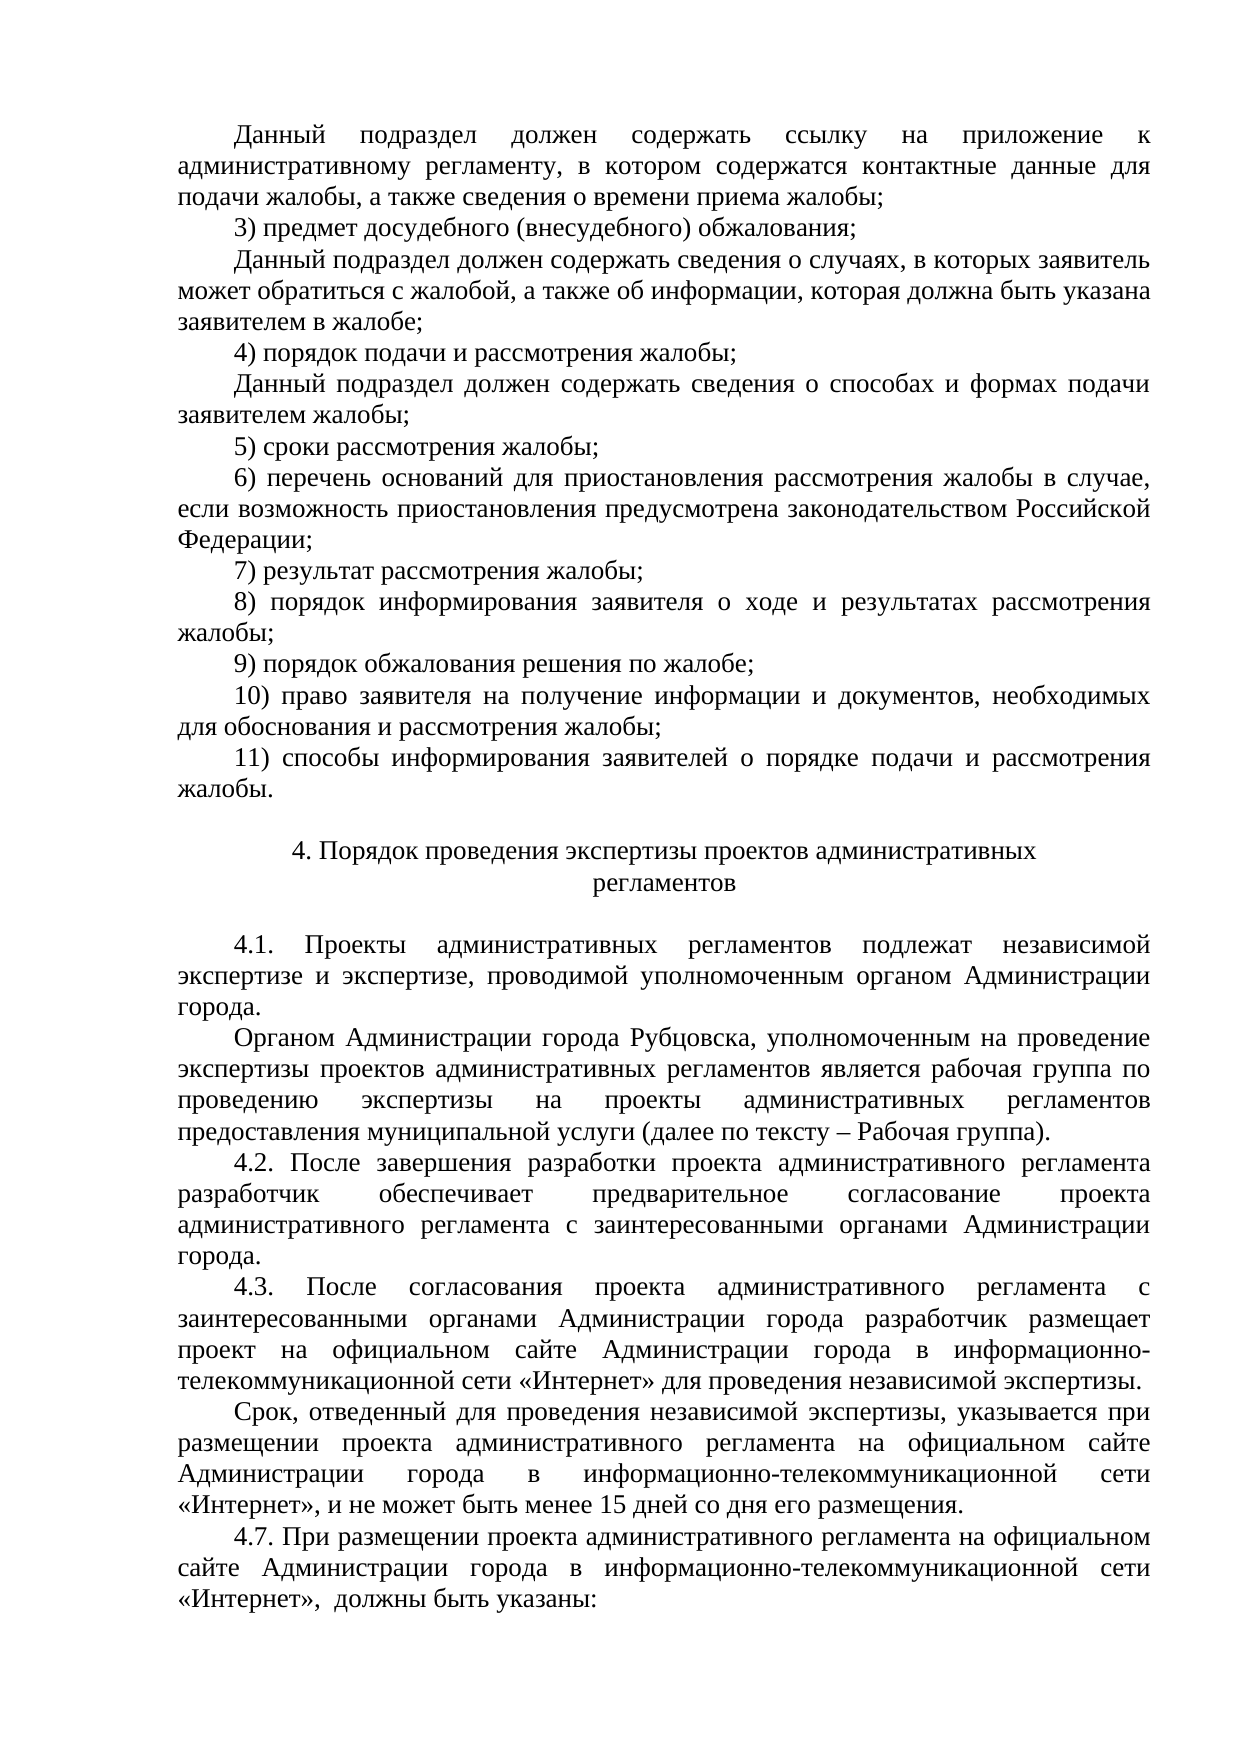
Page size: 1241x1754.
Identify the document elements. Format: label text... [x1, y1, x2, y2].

text 11) способы информирования заявителей о порядке подачи и рассмотрения жалобы. [177, 741, 1152, 803]
text 8) порядок информирования заявителя о ходе и результатах рассмотрения жалобы; [177, 585, 1152, 648]
text 4. Порядок проведения экспертизы проектов административных [177, 834, 1152, 866]
text 10) право заявителя на получение информации и документов, необходимых для обоснования и рассмотрения жалобы; [177, 679, 1152, 741]
text 4.1. Проекты административных регламентов подлежат независимой экспертизе и экспертизе, проводимой уполномоченным органом Администрации города. [177, 928, 1152, 1021]
text Данный подраздел должен содержать ссылку на приложение к административному регламенту, в котором содержатся контактные данные для подачи жалобы, а также сведения о времени приема жалобы; [177, 118, 1152, 212]
text Данный подраздел должен содержать сведения о способах и формах подачи заявителем жалобы; [177, 367, 1152, 429]
text 4.2. После завершения разработки проекта административного регламента разработчик обеспечивает предварительное согласование проекта административного регламента с заинтересованными органами Администрации города. [177, 1146, 1152, 1271]
subtitle Органом Администрации города Рубцовска, уполномоченным на проведение экспертизы проектов административных регламентов является рабочая группа по проведению экспертизы на проекты административных регламентов предоставления муниципальной услуги (далее по тексту – Рабочая группа). [177, 1021, 1152, 1146]
text Срок, отведенный для проведения независимой экспертизы, указывается при размещении проекта административного регламента на официальном сайте Администрации города в информационно-телекоммуникационной сети «Интернет», и не может быть менее 15 дней со дня его размещения. [177, 1395, 1152, 1520]
text 4) порядок подачи и рассмотрения жалобы; [177, 336, 1152, 367]
text 3) предмет досудебного (внесудебного) обжалования; [177, 212, 1152, 243]
text 9) порядок обжалования решения по жалобе; [177, 648, 1152, 679]
text 5) сроки рассмотрения жалобы; [177, 429, 1152, 461]
text 6) перечень оснований для приостановления рассмотрения жалобы в случае, если возможность приостановления предусмотрена законодательством Российской Федерации; [177, 461, 1152, 554]
text Данный подраздел должен содержать сведения о случаях, в которых заявитель может обратиться с жалобой, а также об информации, которая должна быть указана заявителем в жалобе; [177, 243, 1152, 336]
text 4.7. При размещении проекта административного регламента на официальном сайте Администрации города в информационно-телекоммуникационной сети «Интернет», должны быть указаны: [177, 1520, 1152, 1613]
text регламентов [177, 866, 1152, 897]
text 4.3. После согласования проекта административного регламента с заинтересованными органами Администрации города разработчик размещает проект на официальном сайте Администрации города в информационно-телекоммуникационной сети «Интернет» для проведения независимой экспертизы. [177, 1271, 1152, 1395]
text 7) результат рассмотрения жалобы; [177, 554, 1152, 585]
